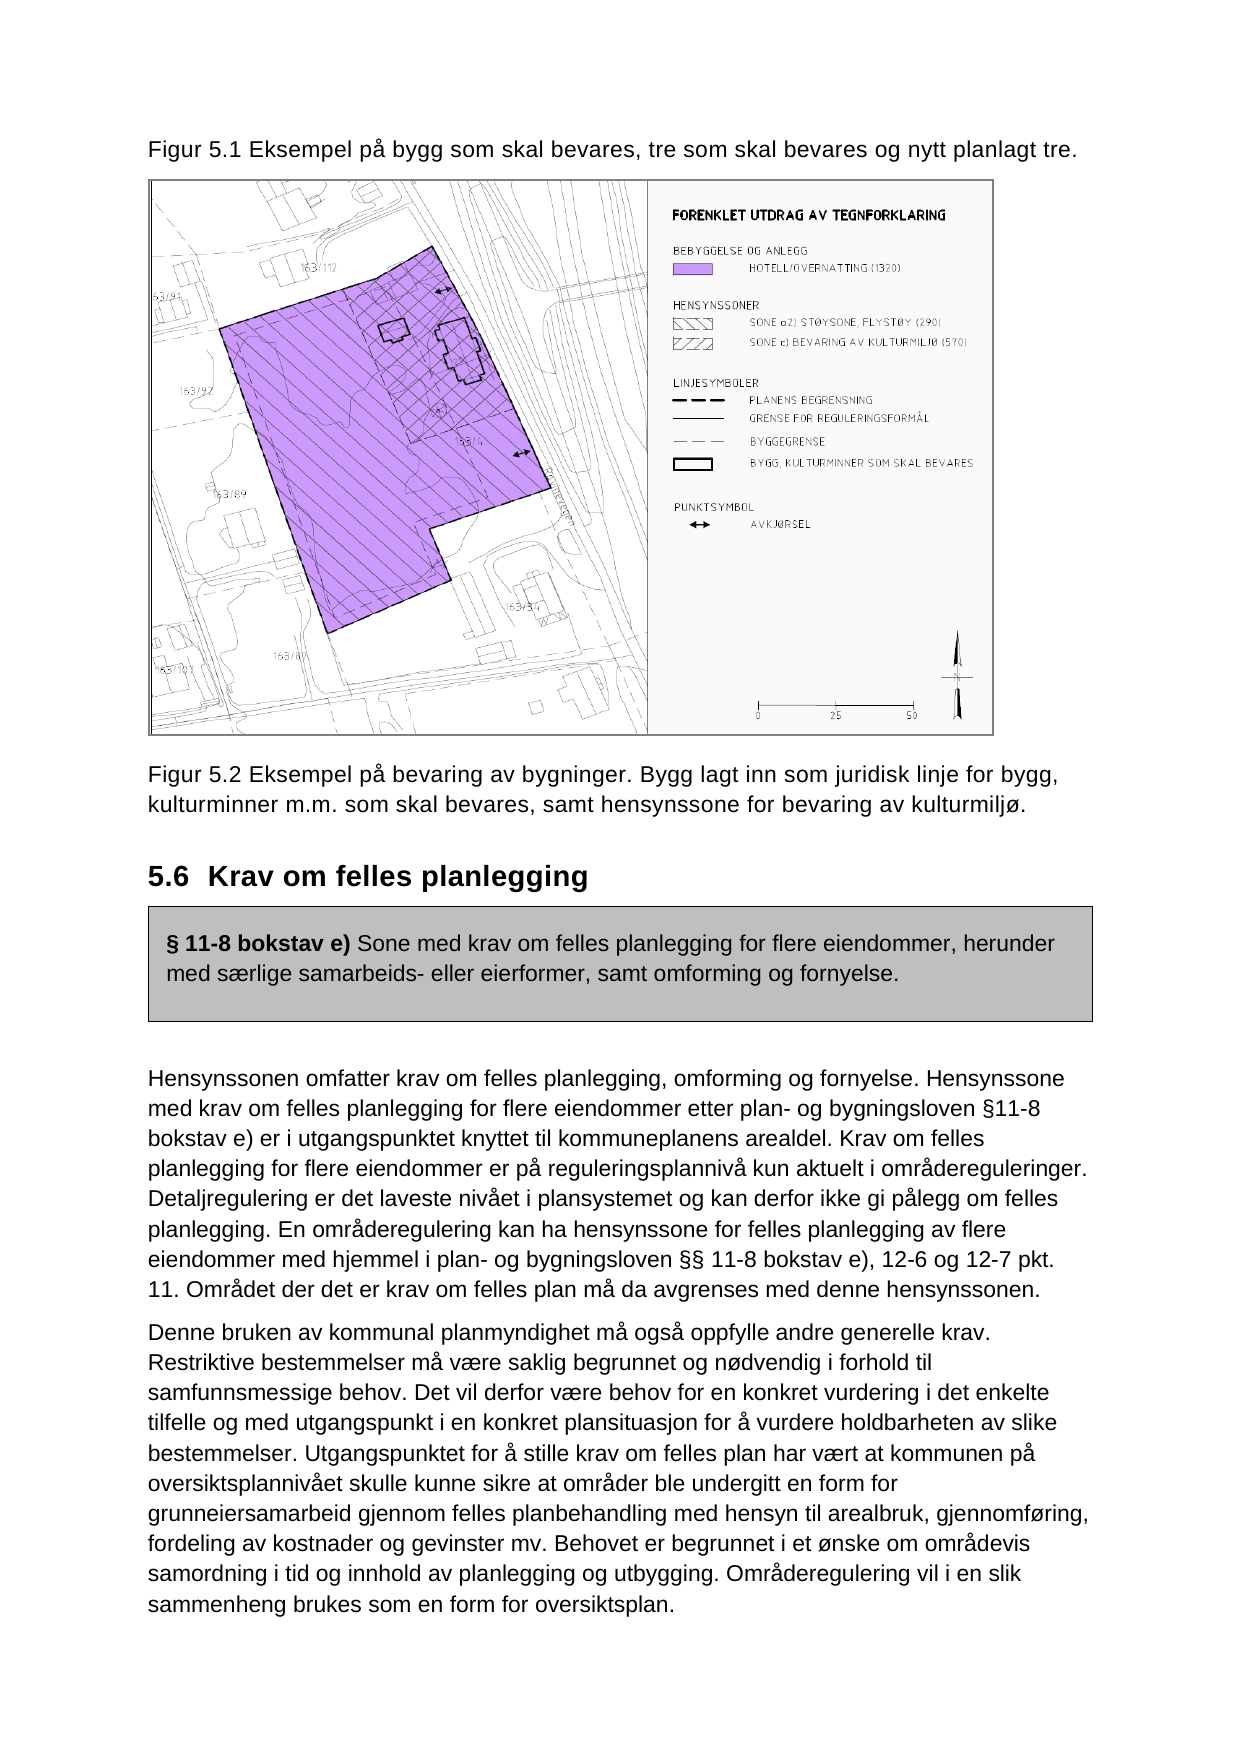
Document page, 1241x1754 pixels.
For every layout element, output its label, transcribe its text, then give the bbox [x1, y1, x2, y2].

text Eksempel på bygg som skal bevares, tre som skal bevares og nytt planlagt tre. [148, 136, 1092, 162]
text Denne bruken av kommunal planmyndighet må også oppfylle andre generelle krav. Restriktive bestemmelser må være saklig begrunnet og nødvendig i forhold til samfunnsmessige behov. Det vil derfor være behov for en konkret vurdering i det enkelte tilfelle og med utgangspunkt i en konkret plansituasjon for å vurdere holdbarheten av slike bestemmelser. Utgangspunktet for å stille krav om felles plan har vært at kommunen på oversiktsplannivået skulle kunne sikre at områder ble undergitt en form for grunneiersamarbeid gjennom felles planbehandling med hensyn til arealbruk, gjennomføring, fordeling av kostnader og gevinster mv. Behovet er begrunnet i et ønske om områdevis samordning i tid og innhold av planlegging og utbygging. Områderegulering vil i en slik sammenheng brukes som en form for oversiktsplan. [148, 1319, 1092, 1617]
subtitle Krav om felles planlegging [148, 859, 1092, 892]
text Eksempel på bevaring av bygninger. Bygg lagt inn som juridisk linje for bygg, kulturminner m.m. som skal bevares, samt hensynssone for bevaring av kulturmiljø. [148, 761, 1092, 817]
text Hensynssonen omfatter krav om felles planlegging, omforming og fornyelse. Hensynssone med krav om felles planlegging for flere eiendommer etter plan- og bygningsloven §11-8 bokstav e) er i utgangspunktet knyttet til kommuneplanens arealdel. Krav om felles planlegging for flere eiendommer er på reguleringsplannivå kun aktuelt i områdereguleringer. Detaljregulering er det laveste nivået i plansystemet og kan derfor ikke gi pålegg om felles planlegging. En områderegulering kan ha hensynssone for felles planlegging av flere eiendommer med hjemmel i plan- og bygningsloven §§ 11-8 bokstav e), 12-6 og 12-7 pkt. 11. Området der det er krav om felles plan må da avgrenses med denne hensynssonen. [148, 1064, 1092, 1302]
table_header § 11-8 bokstav e) Sone med krav om felles planlegging for flere eiendommer, herunder med særlige samarbeids- eller eierformer, samt omforming og fornyelse. [149, 907, 1092, 1021]
